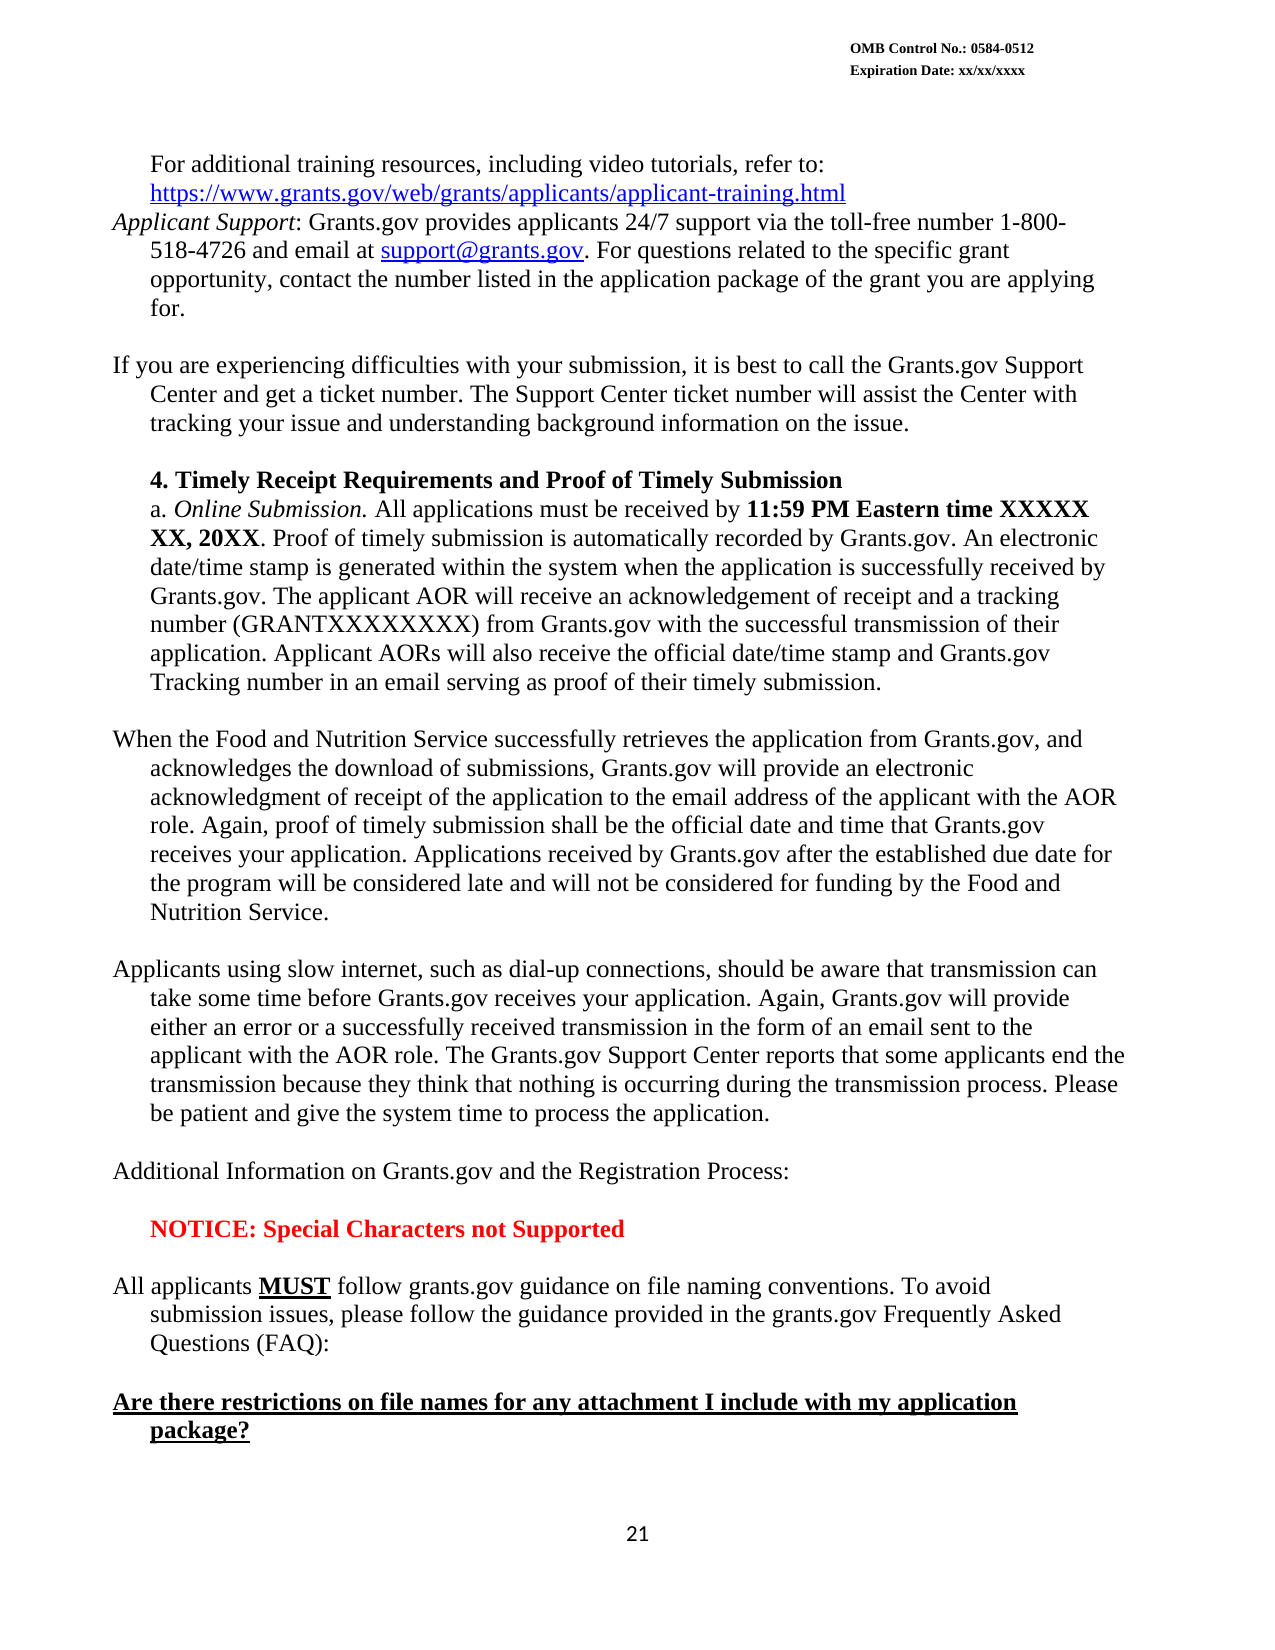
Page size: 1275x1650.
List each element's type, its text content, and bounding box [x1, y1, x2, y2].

text When the Food and Nutrition Service successfully retrieves the application from Grants.gov, and acknowledges the download of submissions, Grants.gov will provide an electronic acknowledgment of receipt of the application to the email address of the applicant with the AOR role. Again, proof of timely submission shall be the official date and time that Grants.gov receives your application. Applications received by Grants.gov after the established due date for the program will be considered late and will not be considered for funding by the Food and Nutrition Service. [112, 724, 1124, 926]
text Applicants using slow internet, such as dial-up connections, should be aware that transmission can take some time before Grants.gov receives your application. Again, Grants.gov will provide either an error or a successfully received transmission in the form of an email sent to the applicant with the AOR role. The Grants.gov Support Center reports that some applicants end the transmission because they think that nothing is occurring during the transmission process. Please be patient and give the system time to process the application. [112, 954, 1125, 1127]
text For additional training resources, including video tutorials, refer to: https://www.grants.gov/web/grants/applicants/applicant-training.html [150, 149, 847, 207]
subtitle Timely Receipt Requirements and Proof of Timely Submission [150, 466, 1223, 494]
subtitle Are there restrictions on file names for any attachment I include with my application package? [112, 1387, 1057, 1444]
subtitle NOTICE: Special Characters not Supported [150, 1214, 1223, 1243]
text Applicant Support: Grants.gov provides applicants 24/7 support via the toll-free number 1-800- 518-4726 and email at support@grants.gov. For questions related to the specific grant opportunity, contact the number listed in the application package of the grant you are applying for. [112, 207, 1104, 322]
text Additional Information on Grants.gov and the Registration Process: [112, 1156, 1223, 1184]
text If you are experiencing difficulties with your submission, it is best to call the Grants.gov Support Center and get a ticket number. The Support Center ticket number will assist the Center with tracking your issue and understanding background information on the issue. [112, 350, 1123, 437]
text All applicants MUST follow grants.gov guidance on file naming conventions. To avoid submission issues, please follow the guidance provided in the grants.gov Frequently Asked Questions (FAQ): [112, 1271, 1064, 1357]
list Online Submission. All applications must be received by 11:59 PM Eastern time XXXXX XX, 20XX. Proof of timely submission is automatically recorded by Grants.gov. An electronic date/time stamp is generated within the system when the application is successfully received by Grants.gov. The applicant AOR will receive an acknowledgement of receipt and a tracking number (GRANTXXXXXXXX) from Grants.gov with the successful transmission of their application. Applicant AORs will also receive the official date/time stamp and Grants.gov Tracking number in an email serving as proof of their timely submission. [150, 494, 1106, 696]
